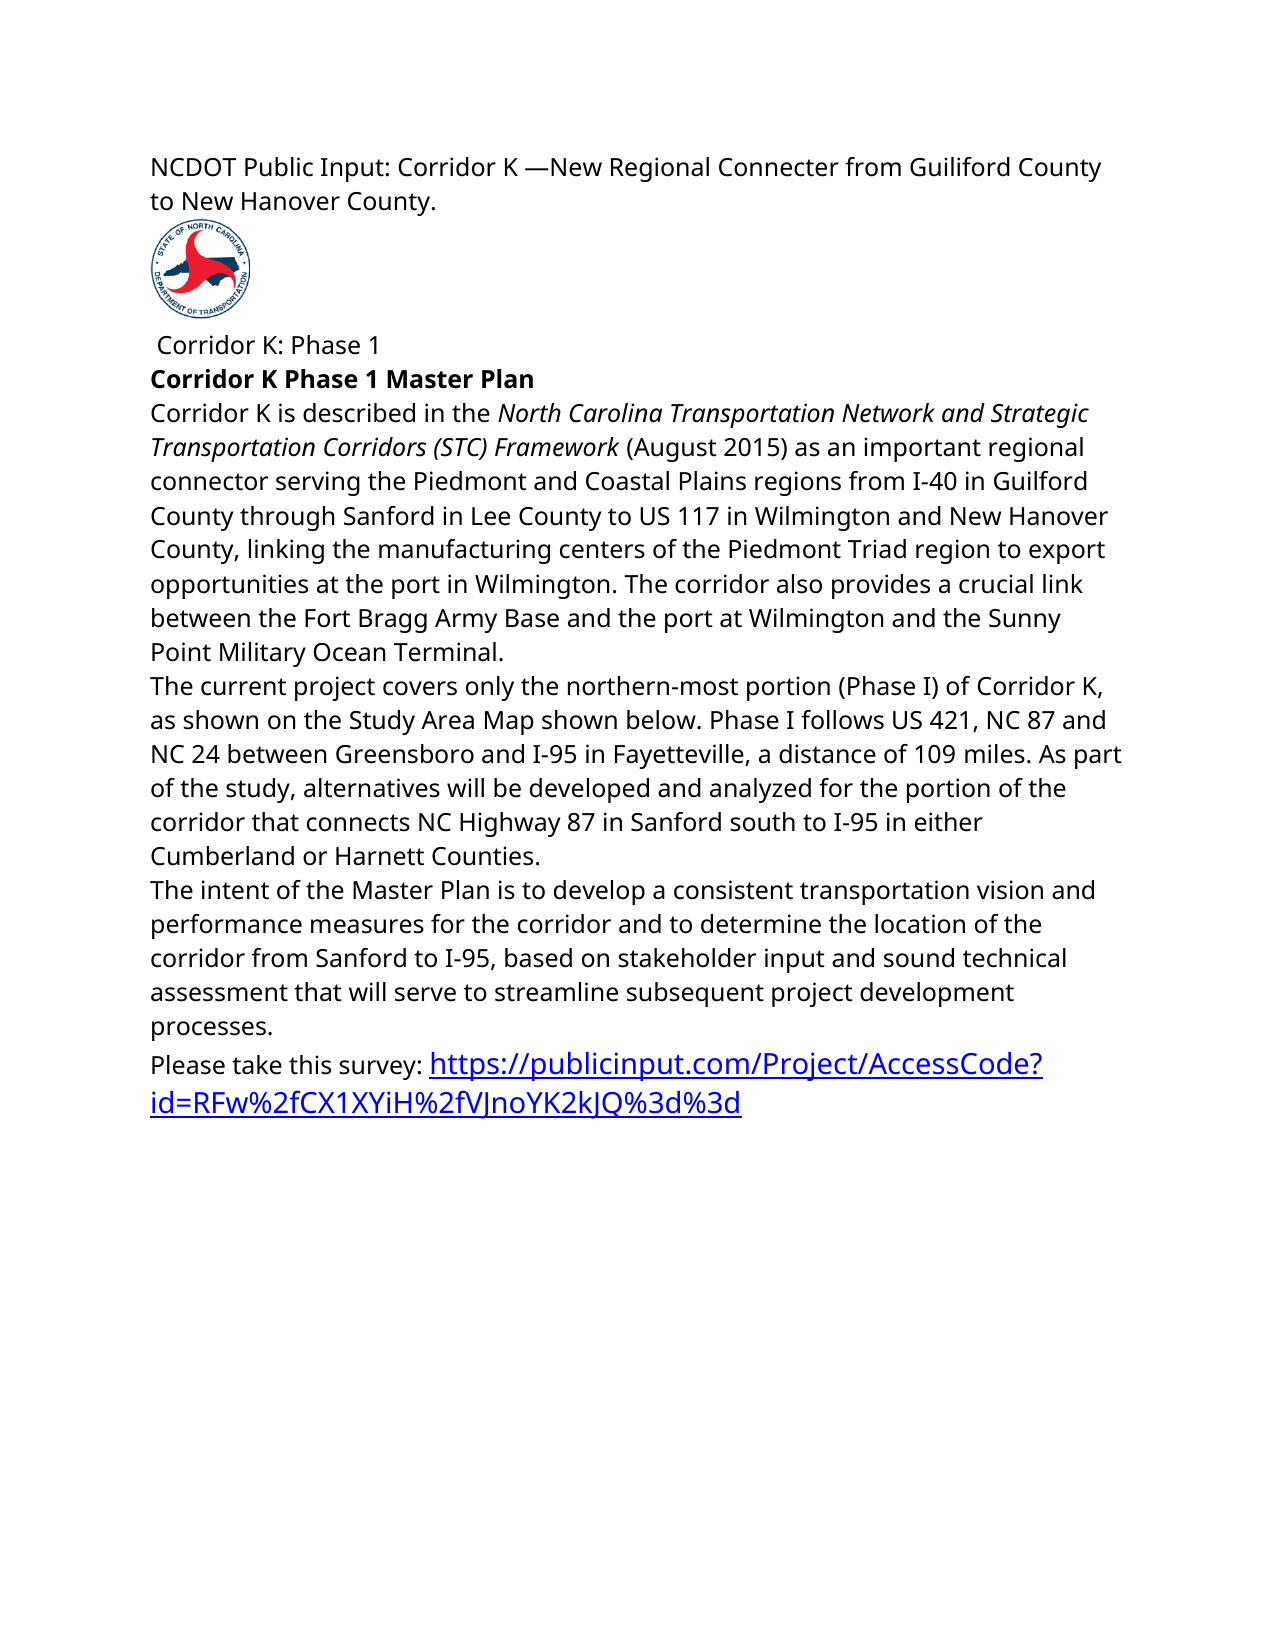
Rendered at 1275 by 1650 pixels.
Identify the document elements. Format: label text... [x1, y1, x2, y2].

text NCDOT Public Input: Corridor K —New Regional Connecter from Guiliford County to New Hanover County. [150, 150, 1125, 218]
text Corridor K Phase 1 Master Plan [150, 362, 1125, 396]
picture [150, 218, 251, 319]
text The intent of the Master Plan is to develop a consistent transportation vision and performance measures for the corridor and to determine the location of the corridor from Sanford to I-95, based on stakeholder input and sound technical assessment that will serve to streamline subsequent project development processes. [150, 873, 1125, 1043]
text Corridor K: Phase 1 [150, 318, 1125, 362]
text The current project covers only the northern-most portion (Phase I) of Corridor K, as shown on the Study Area Map shown below. Phase I follows US 421, NC 87 and NC 24 between Greensboro and I-95 in Fayetteville, a distance of 109 miles. As part of the study, alternatives will be developed and analyzed for the portion of the corridor that connects NC Highway 87 in Sanford south to I-95 in either Cumberland or Harnett Counties. [150, 668, 1125, 873]
text Please take this survey: https://publicinput.com/Project/AccessCode?id=RFw%2fCX1XYiH%2fVJnoYK2kJQ%3d%3d [150, 1043, 1125, 1122]
text Corridor K is described in the North Carolina Transportation Network and Strategic Transportation Corridors (STC) Framework (August 2015) as an important regional connector serving the Piedmont and Coastal Plains regions from I-40 in Guilford County through Sanford in Lee County to US 117 in Wilmington and New Hanover County, linking the manufacturing centers of the Piedmont Triad region to export opportunities at the port in Wilmington. The corridor also provides a crucial link between the Fort Bragg Army Base and the port at Wilmington and the Sunny Point Military Ocean Terminal. [150, 396, 1125, 668]
